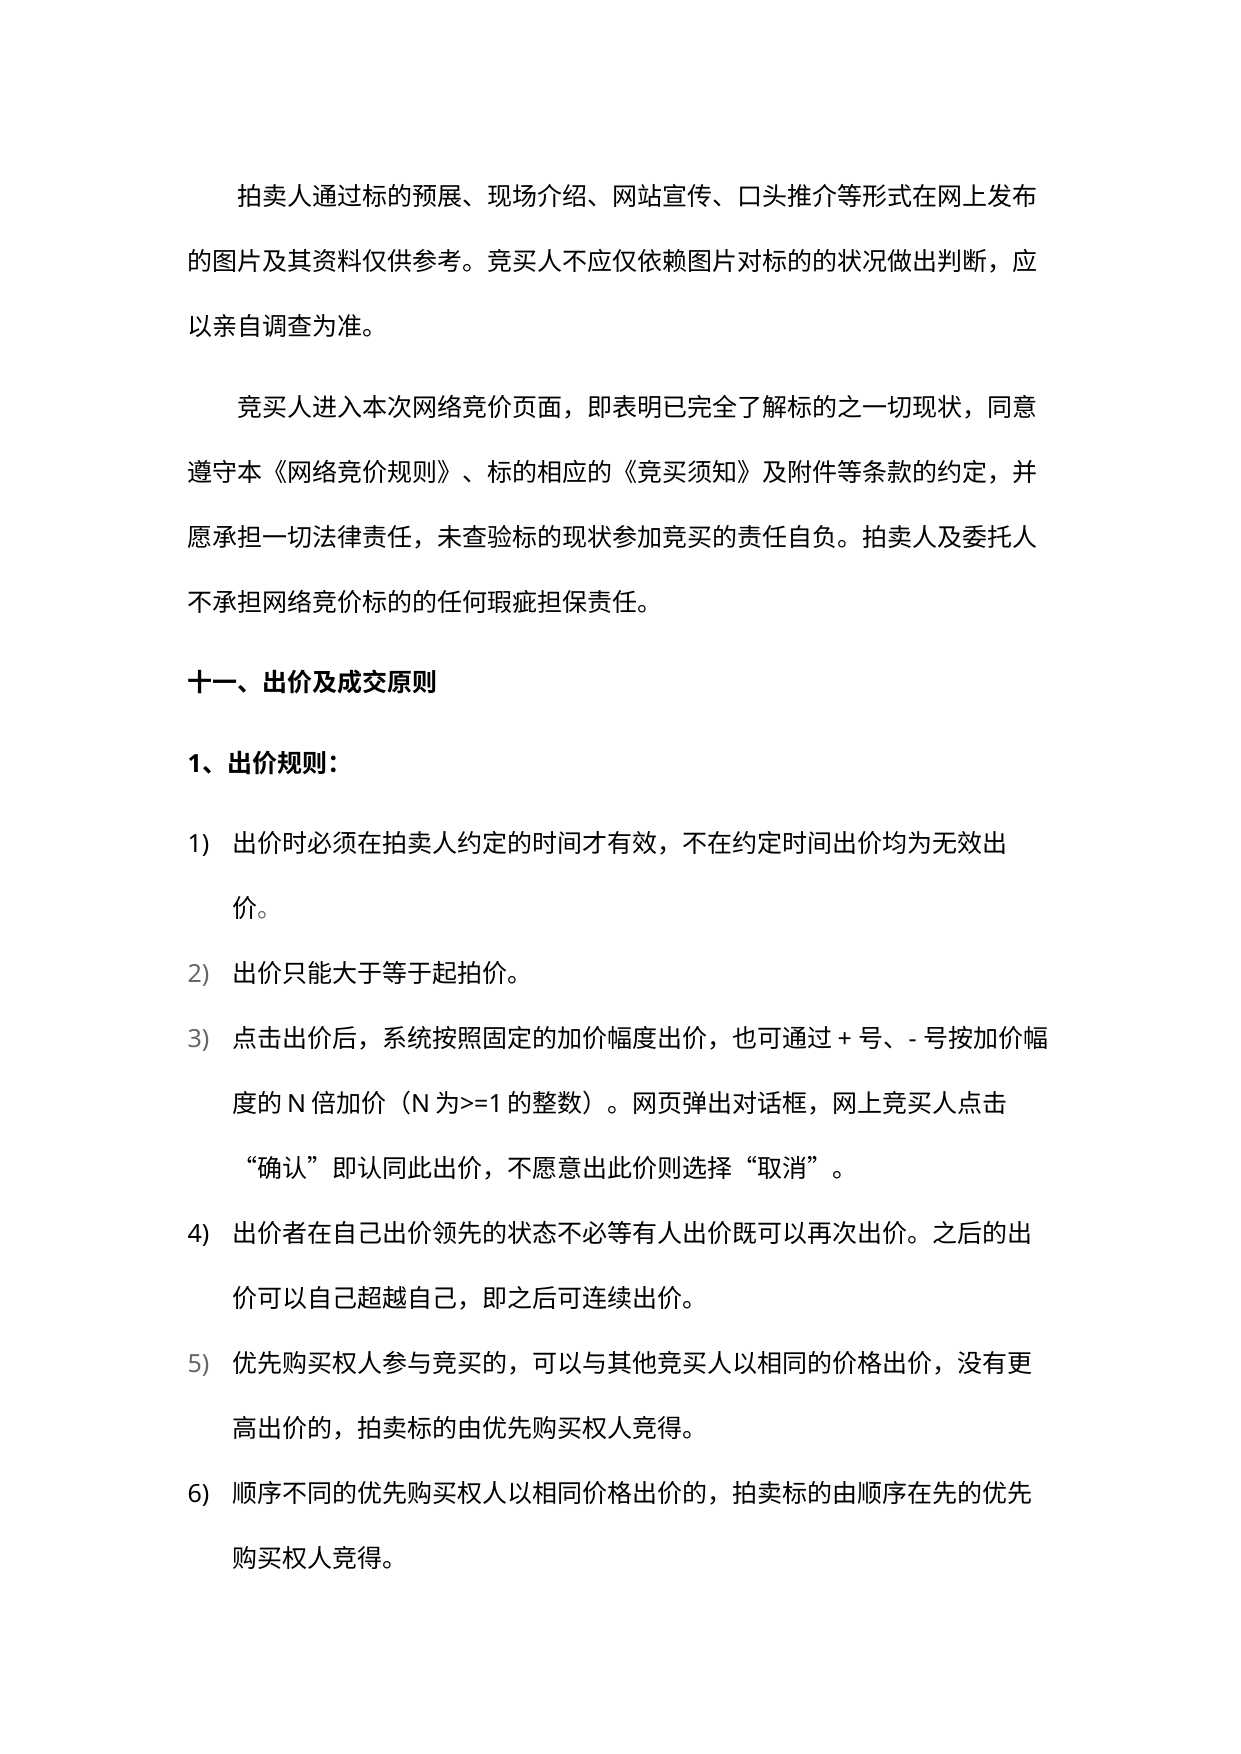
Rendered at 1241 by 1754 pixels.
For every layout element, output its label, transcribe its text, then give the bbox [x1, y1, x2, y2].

list 出价者在自己出价领先的状态不必等有人出价既可以再次出价。之后的出价可以自己超越自己，即之后可连续出价。 [187, 1199, 1053, 1329]
list 点击出价后，系统按照固定的加价幅度出价，也可通过 + 号、- 号按加价幅度的N倍加价（N为>=1的整数）。网页弹出对话框，网上竞买人点击“确认”即认同此出价，不愿意出此价则选择“取消”。 [187, 1004, 1053, 1199]
text 拍卖人通过标的预展、现场介绍、网站宣传、口头推介等形式在网上发布的图片及其资料仅供参考。竞买人不应仅依赖图片对标的的状况做出判断，应以亲自调查为准。 [187, 162, 1053, 357]
list 优先购买权人参与竞买的，可以与其他竞买人以相同的价格出价，没有更高出价的，拍卖标的由优先购买权人竞得。 [187, 1329, 1053, 1459]
text 竞买人进入本次网络竞价页面，即表明已完全了解标的之一切现状，同意遵守本《网络竞价规则》、标的相应的《竞买须知》及附件等条款的约定，并愿承担一切法律责任，未查验标的现状参加竞买的责任自负。拍卖人及委托人不承担网络竞价标的的任何瑕疵担保责任。 [187, 373, 1053, 633]
list 出价时必须在拍卖人约定的时间才有效，不在约定时间出价均为无效出价。 [187, 809, 1053, 939]
list 出价只能大于等于起拍价。 [187, 939, 1053, 1004]
list 出价及成交原则 [187, 648, 1053, 713]
text 1、出价规则： [187, 729, 1053, 794]
list 顺序不同的优先购买权人以相同价格出价的，拍卖标的由顺序在先的优先购买权人竞得。 [187, 1459, 1053, 1589]
